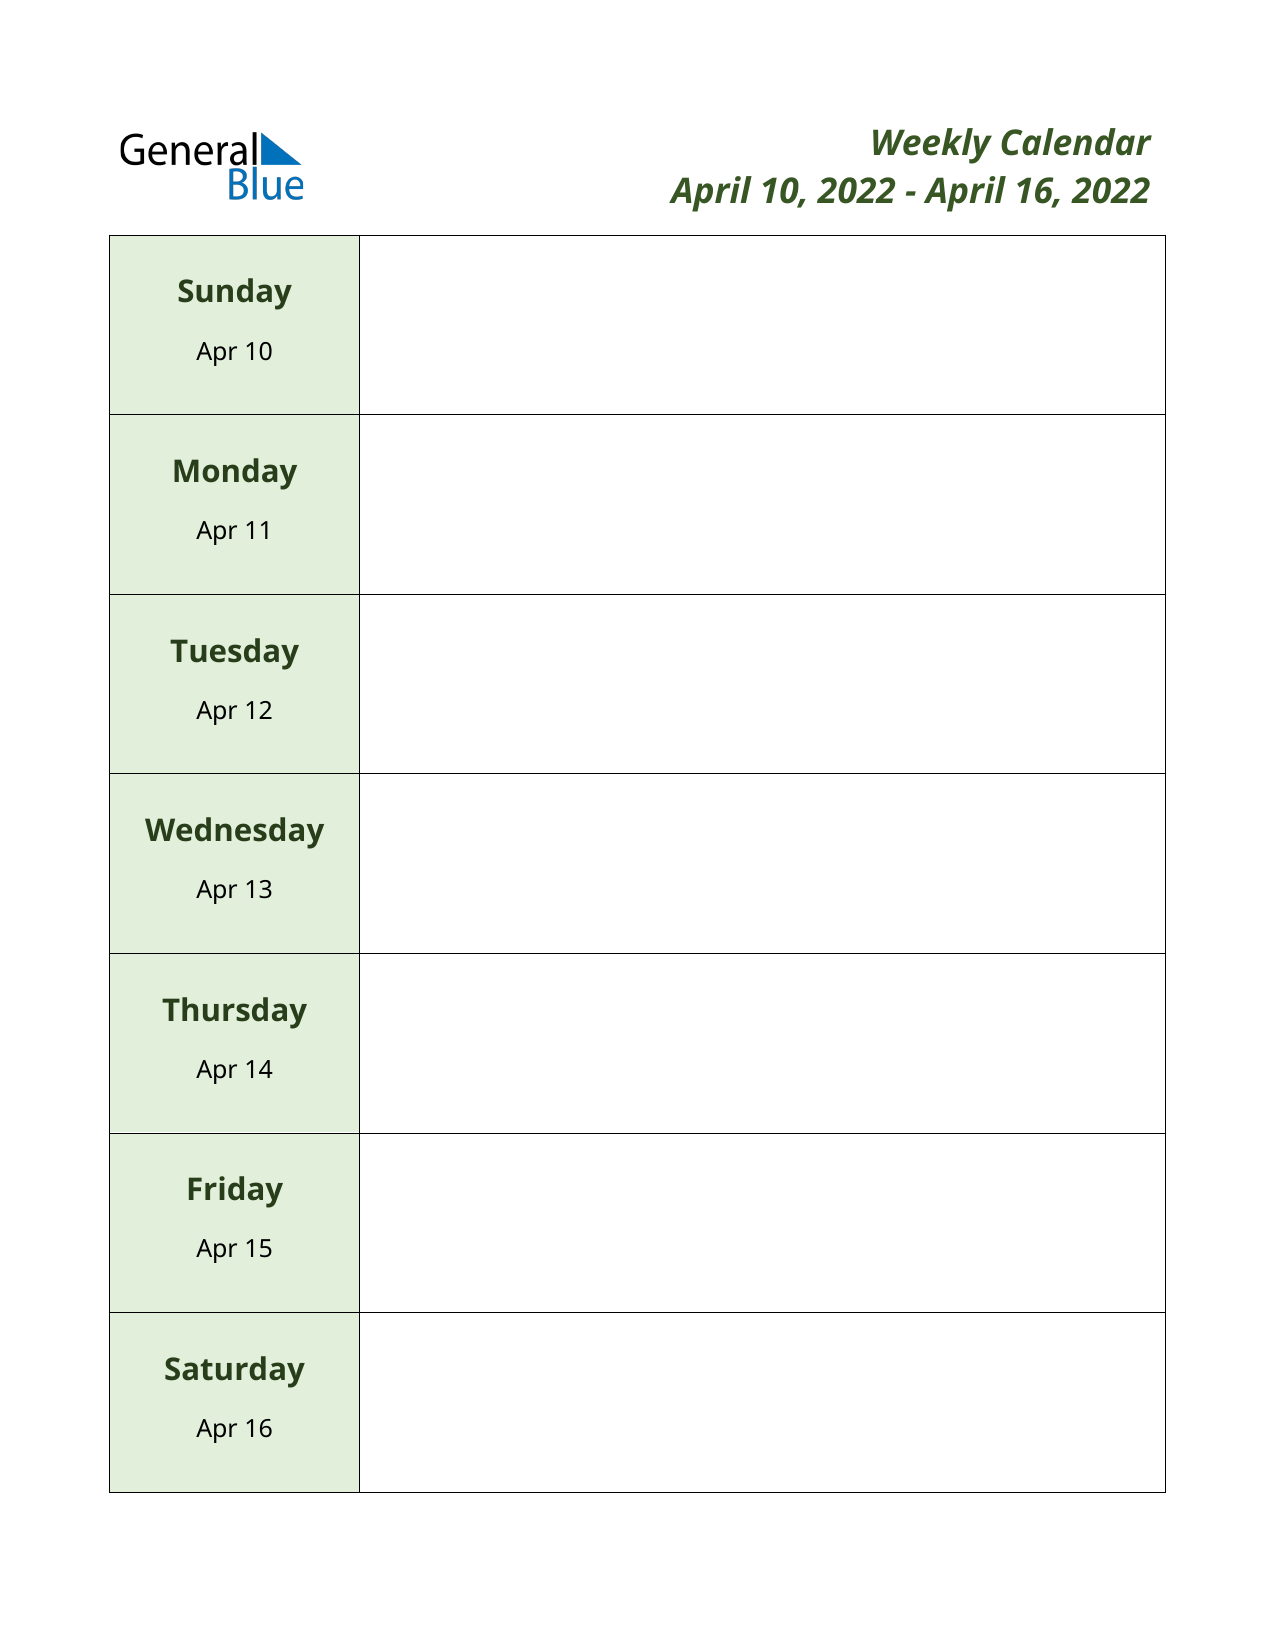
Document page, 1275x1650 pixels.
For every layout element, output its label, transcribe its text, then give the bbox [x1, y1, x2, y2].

table_cell [360, 774, 1165, 953]
table_header Weekly Calendar April 10, 2022 - April 16, 2022 [360, 98, 1166, 234]
table_cell [360, 415, 1165, 594]
picture [120, 132, 304, 200]
table_cell Thursday Apr 14 [110, 954, 359, 1132]
table_cell Monday Apr 11 [110, 415, 359, 594]
table_cell [360, 236, 1165, 414]
table_cell Friday Apr 15 [110, 1134, 359, 1312]
table_cell [360, 1134, 1165, 1312]
table_cell Tuesday Apr 12 [110, 595, 359, 773]
table_header [109, 98, 359, 234]
table_cell [360, 1313, 1165, 1492]
table_cell [360, 954, 1165, 1132]
table_cell [360, 595, 1165, 773]
table_cell Wednesday Apr 13 [110, 774, 359, 953]
table_cell Sunday Apr 10 [110, 236, 359, 414]
table_cell Saturday Apr 16 [110, 1313, 359, 1492]
